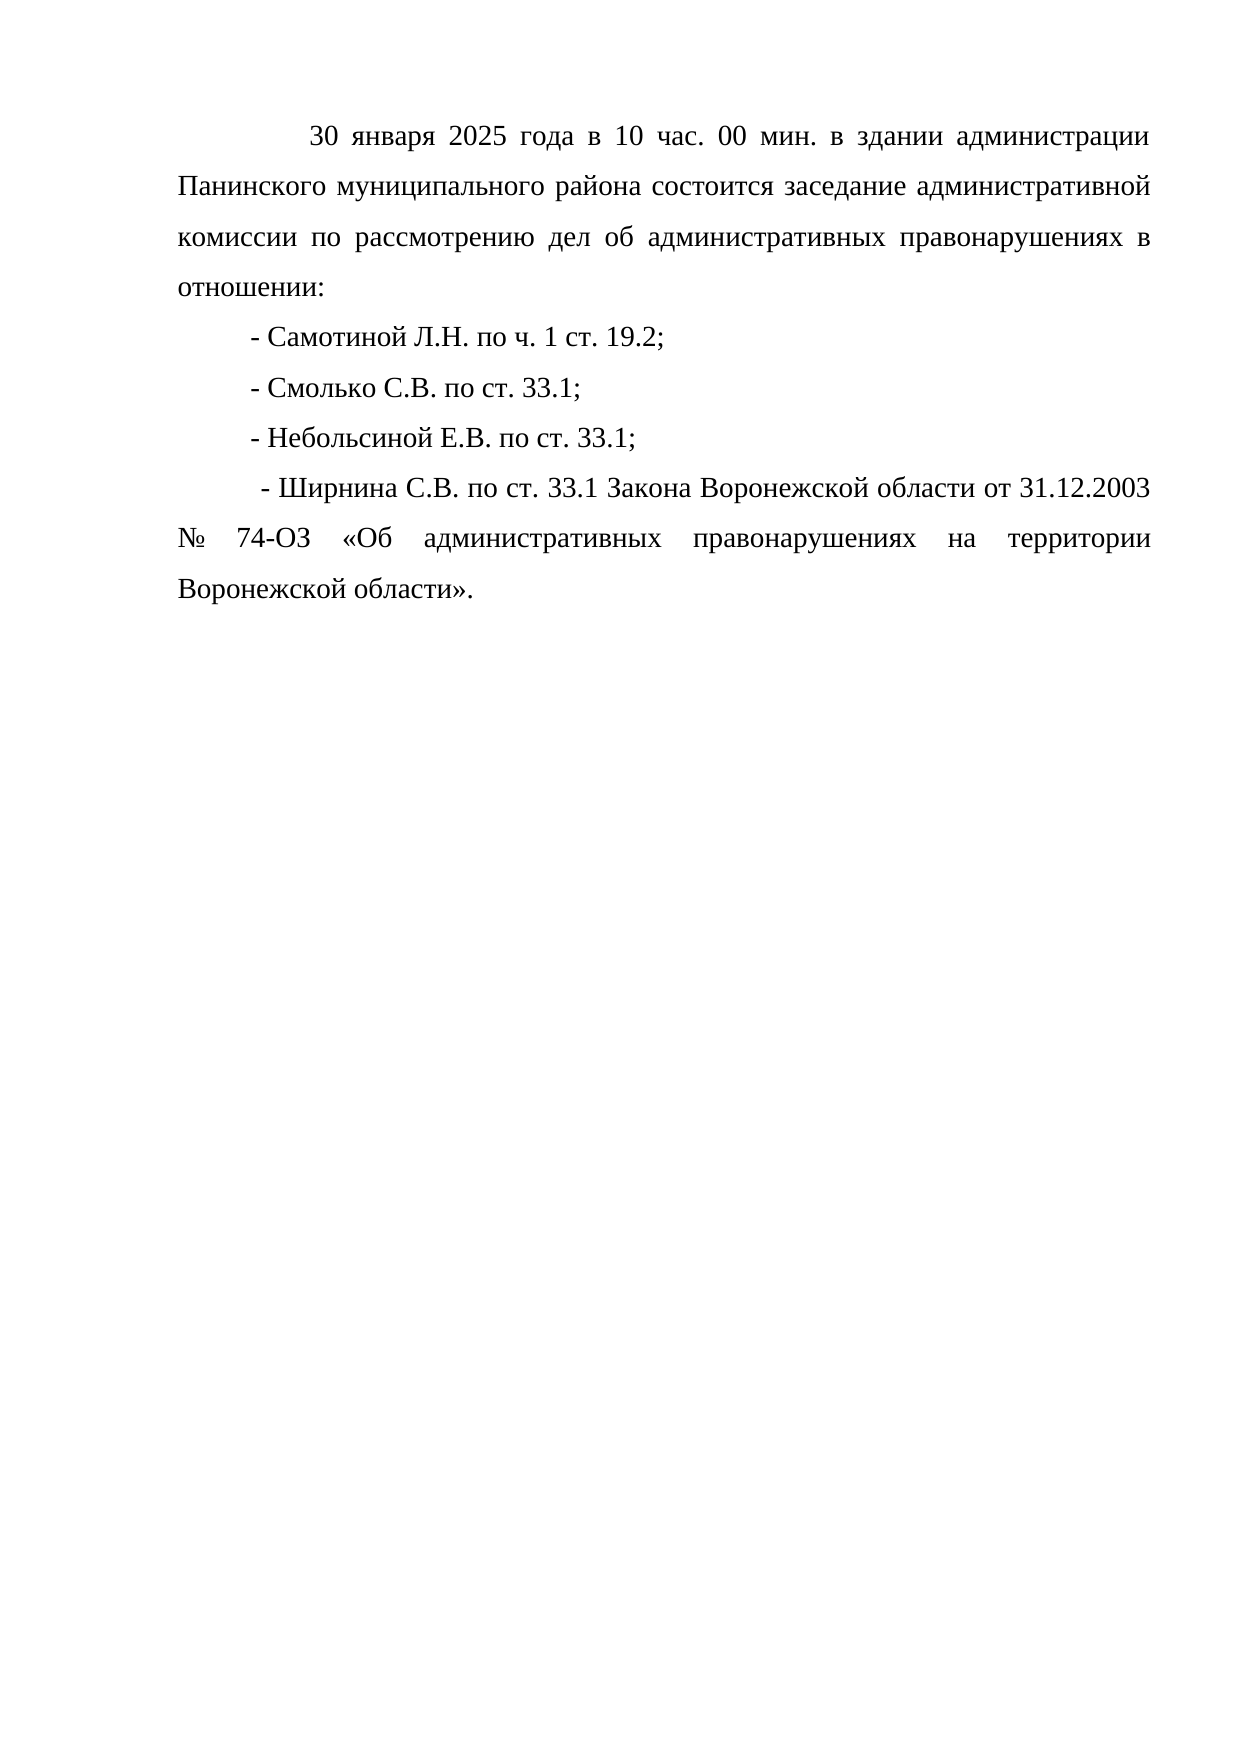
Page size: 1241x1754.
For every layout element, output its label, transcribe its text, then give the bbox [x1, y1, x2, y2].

text - Самотиной Л.Н. по ч. 1 ст. 19.2; [177, 319, 1152, 353]
text - Ширнина С.В. по ст. 33.1 Закона Воронежской области от 31.12.2003 № 74-ОЗ «Об административных правонарушениях на территории Воронежской области». [177, 470, 1152, 604]
text - Смолько С.В. по ст. 33.1; [177, 370, 1152, 403]
text 30 января 2025 года в 10 час. 00 мин. в здании администрации Панинского муниципального района состоится заседание административной комиссии по рассмотрению дел об административных правонарушениях в отношении: [177, 118, 1152, 303]
text - Небольсиной Е.В. по ст. 33.1; [177, 420, 1152, 453]
